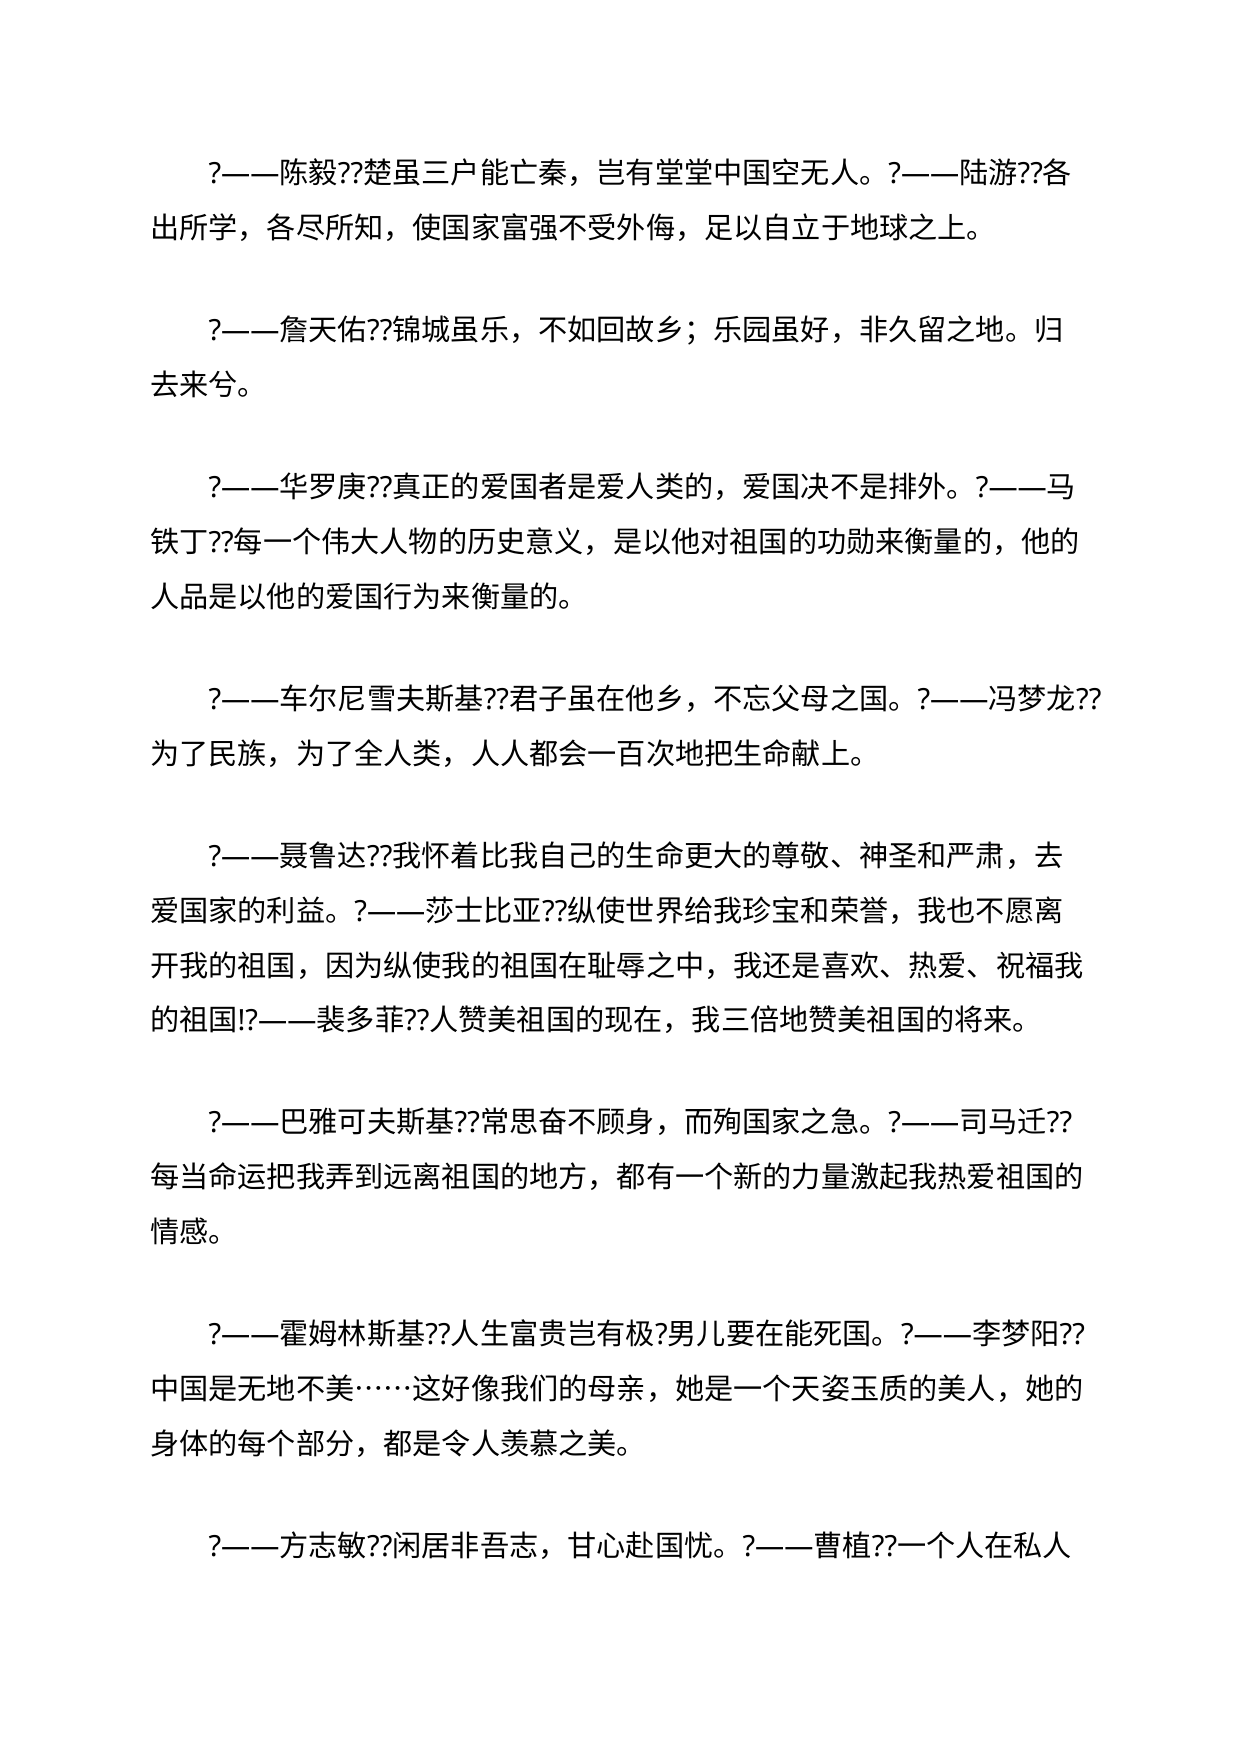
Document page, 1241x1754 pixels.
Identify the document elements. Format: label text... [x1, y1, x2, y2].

text ?——詹天佑??锦城虽乐，不如回故乡；乐园虽好，非久留之地。归去来兮。 [150, 307, 1090, 404]
text ?——聂鲁达??我怀着比我自己的生命更大的尊敬、神圣和严肃，去爱国家的利益。?——莎士比亚??纵使世界给我珍宝和荣誉，我也不愿离开我的祖国，因为纵使我的祖国在耻辱之中，我还是喜欢、热爱、祝福我的祖国!?——裴多菲??人赞美祖国的现在，我三倍地赞美祖国的将来。 [150, 832, 1090, 1039]
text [150, 1522, 1090, 1565]
text ?——陈毅??楚虽三户能亡秦，岂有堂堂中国空无人。?——陆游??各出所学，各尽所知，使国家富强不受外侮，足以自立于地球之上。 [150, 150, 1090, 247]
text ?——霍姆林斯基??人生富贵岂有极?男儿要在能死国。?——李梦阳??中国是无地不美……这好像我们的母亲，她是一个天姿玉质的美人，她的身体的每个部分，都是令人羡慕之美。 [150, 1311, 1090, 1463]
text ?——华罗庚??真正的爱国者是爱人类的，爱国决不是排外。?——马铁丁??每一个伟大人物的历史意义，是以他对祖国的功勋来衡量的，他的人品是以他的爱国行为来衡量的。 [150, 463, 1090, 616]
text ?——巴雅可夫斯基??常思奋不顾身，而殉国家之急。?——司马迁??每当命运把我弄到远离祖国的地方，都有一个新的力量激起我热爱祖国的情感。 [150, 1099, 1090, 1251]
text ?——车尔尼雪夫斯基??君子虽在他乡，不忘父母之国。?——冯梦龙??为了民族，为了全人类，人人都会一百次地把生命献上。 [150, 675, 1090, 773]
